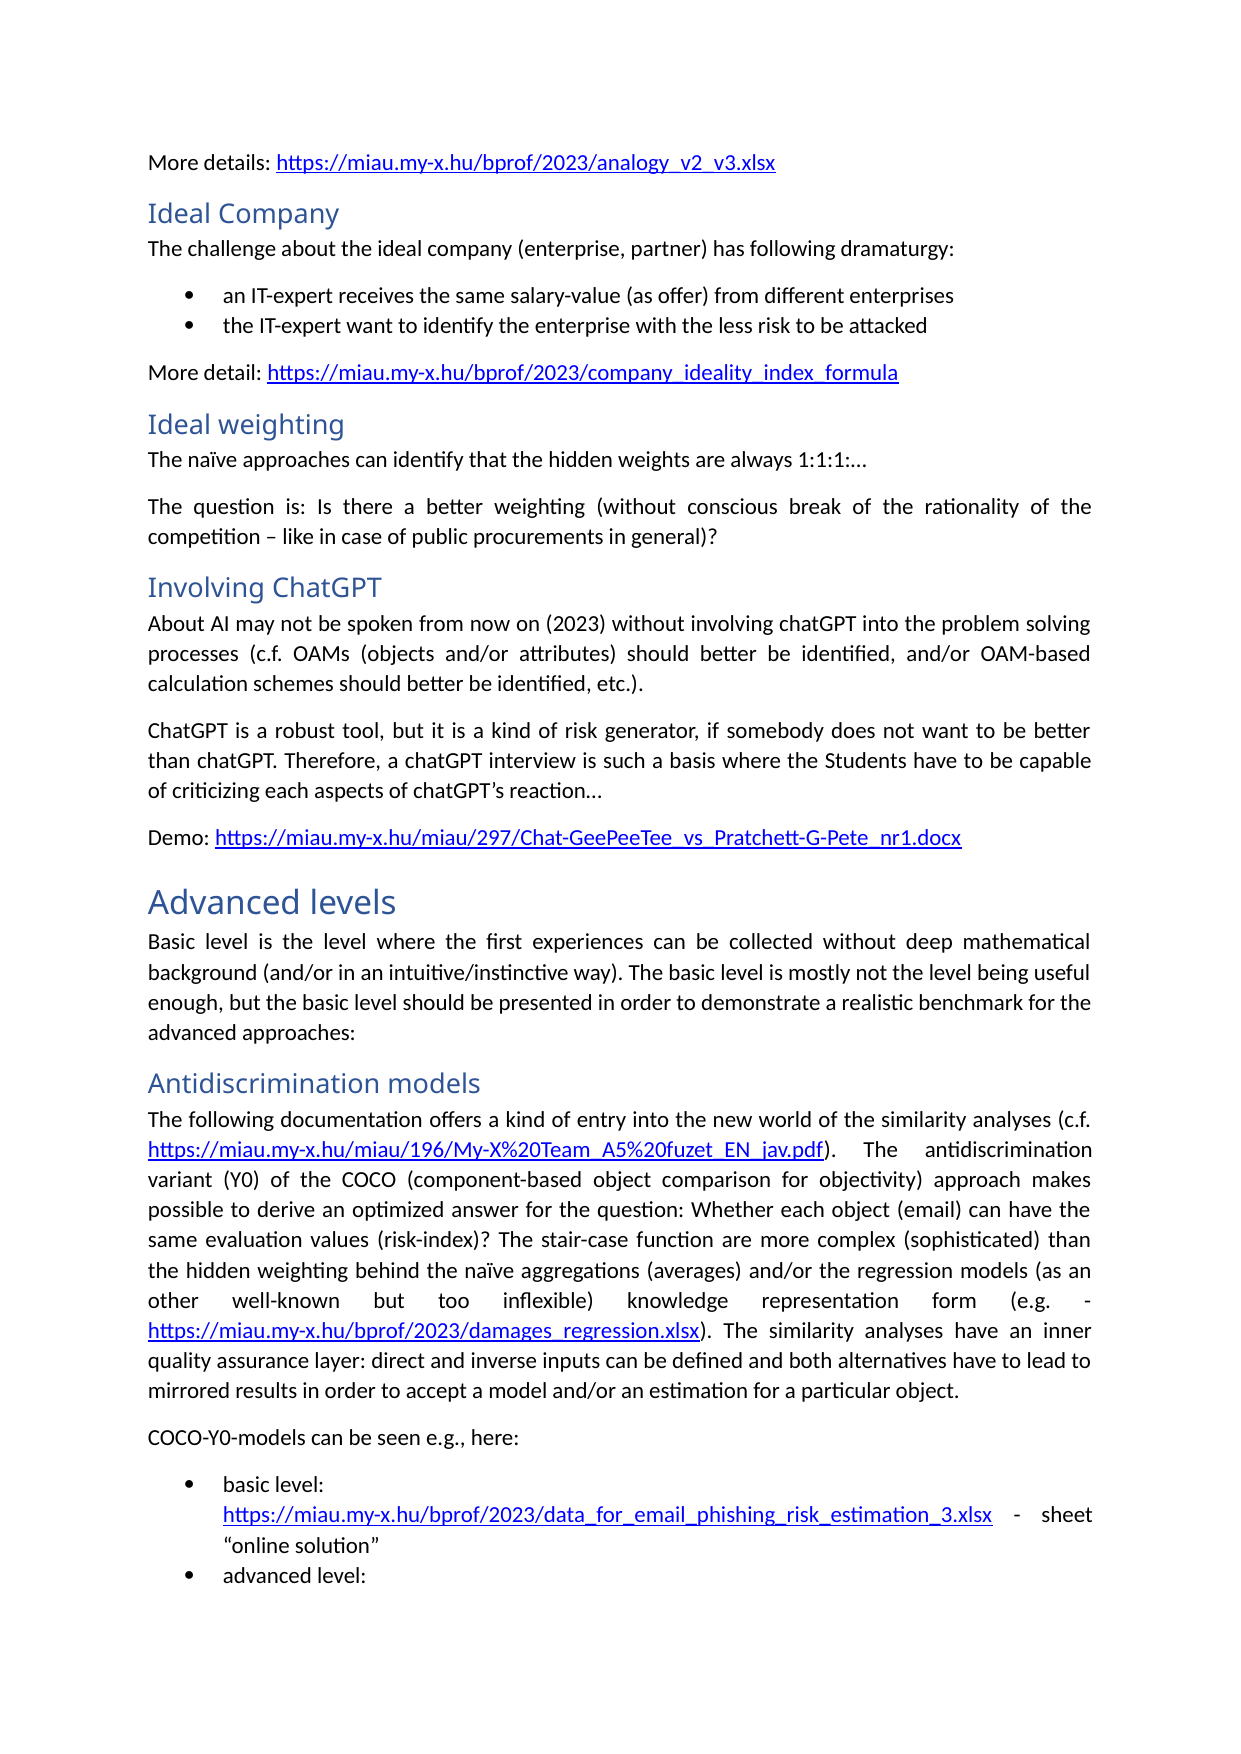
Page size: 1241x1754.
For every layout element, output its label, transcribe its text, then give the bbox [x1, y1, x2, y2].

list an IT-expert receives the same salary-value (as offer) from different enterprises [185, 281, 1093, 309]
list advanced level: [185, 1561, 1093, 1589]
text Demo: https://miau.my-x.hu/miau/297/Chat-GeePeeTee_vs_Pratchett-G-Pete_nr1.docx [148, 823, 1093, 851]
subtitle Advanced levels [148, 878, 1093, 924]
text COCO-Y0-models can be seen e.g., here: [148, 1423, 1093, 1451]
text The following documentation offers a kind of entry into the new world of the similarity analyses (c.f. https://miau.my-x.hu/miau/196/My-X%20Team_A5%20fuzet_EN_jav.pdf). The antidiscrimination variant (Y0) of the COCO (component-based object comparison for objectivity) approach makes possible to derive an optimized answer for the question: Whether each object (email) can have the same evaluation values (risk-index)? The stair-case function are more complex (sophisticated) than the hidden weighting behind the naïve aggregations (averages) and/or the regression models (as an other well-known but too inflexible) knowledge representation form (e.g. - https://miau.my-x.hu/bprof/2023/damages_regression.xlsx). The similarity analyses have an inner quality assurance layer: direct and inverse inputs can be defined and both alternatives have to lead to mirrored results in order to accept a model and/or an estimation for a particular object. [148, 1105, 1093, 1404]
text More details: https://miau.my-x.hu/bprof/2023/analogy_v2_v3.xlsx [148, 148, 1093, 176]
text More detail: https://miau.my-x.hu/bprof/2023/company_ideality_index_formula [148, 358, 1093, 386]
list the IT-expert want to identify the enterprise with the less risk to be attacked [185, 311, 1093, 339]
subtitle Ideal weighting [148, 405, 1093, 442]
text About AI may not be spoken from now on (2023) without involving chatGPT into the problem solving processes (c.f. OAMs (objects and/or attributes) should better be identified, and/or OAM-based calculation schemes should better be identified, etc.). [148, 609, 1093, 697]
text The challenge about the ideal company (enterprise, partner) has following dramaturgy: [148, 234, 1093, 262]
subtitle Antidiscrimination models [148, 1065, 1093, 1102]
list basic level: [185, 1470, 1093, 1498]
list https://miau.my-x.hu/bprof/2023/data_for_email_phishing_risk_estimation_3.xlsx - sheet “online solution” [223, 1501, 1093, 1559]
text The naïve approaches can identify that the hidden weights are always 1:1:1:… [148, 445, 1093, 473]
text ChatGPT is a robust tool, but it is a kind of risk generator, if somebody does not want to be better than chatGPT. Therefore, a chatGPT interview is such a basis where the Students have to be capable of criticizing each aspects of chatGPT’s reaction… [148, 716, 1093, 804]
subtitle Involving ChatGPT [148, 569, 1093, 606]
subtitle Ideal Company [148, 194, 1093, 231]
text Basic level is the level where the first experiences can be collected without deep mathematical background (and/or in an intuitive/instinctive way). The basic level is mostly not the level being useful enough, but the basic level should be presented in order to demonstrate a realistic benchmark for the advanced approaches: [148, 927, 1093, 1046]
text The question is: Is there a better weighting (without conscious break of the rationality of the competition – like in case of public procurements in general)? [148, 492, 1093, 550]
